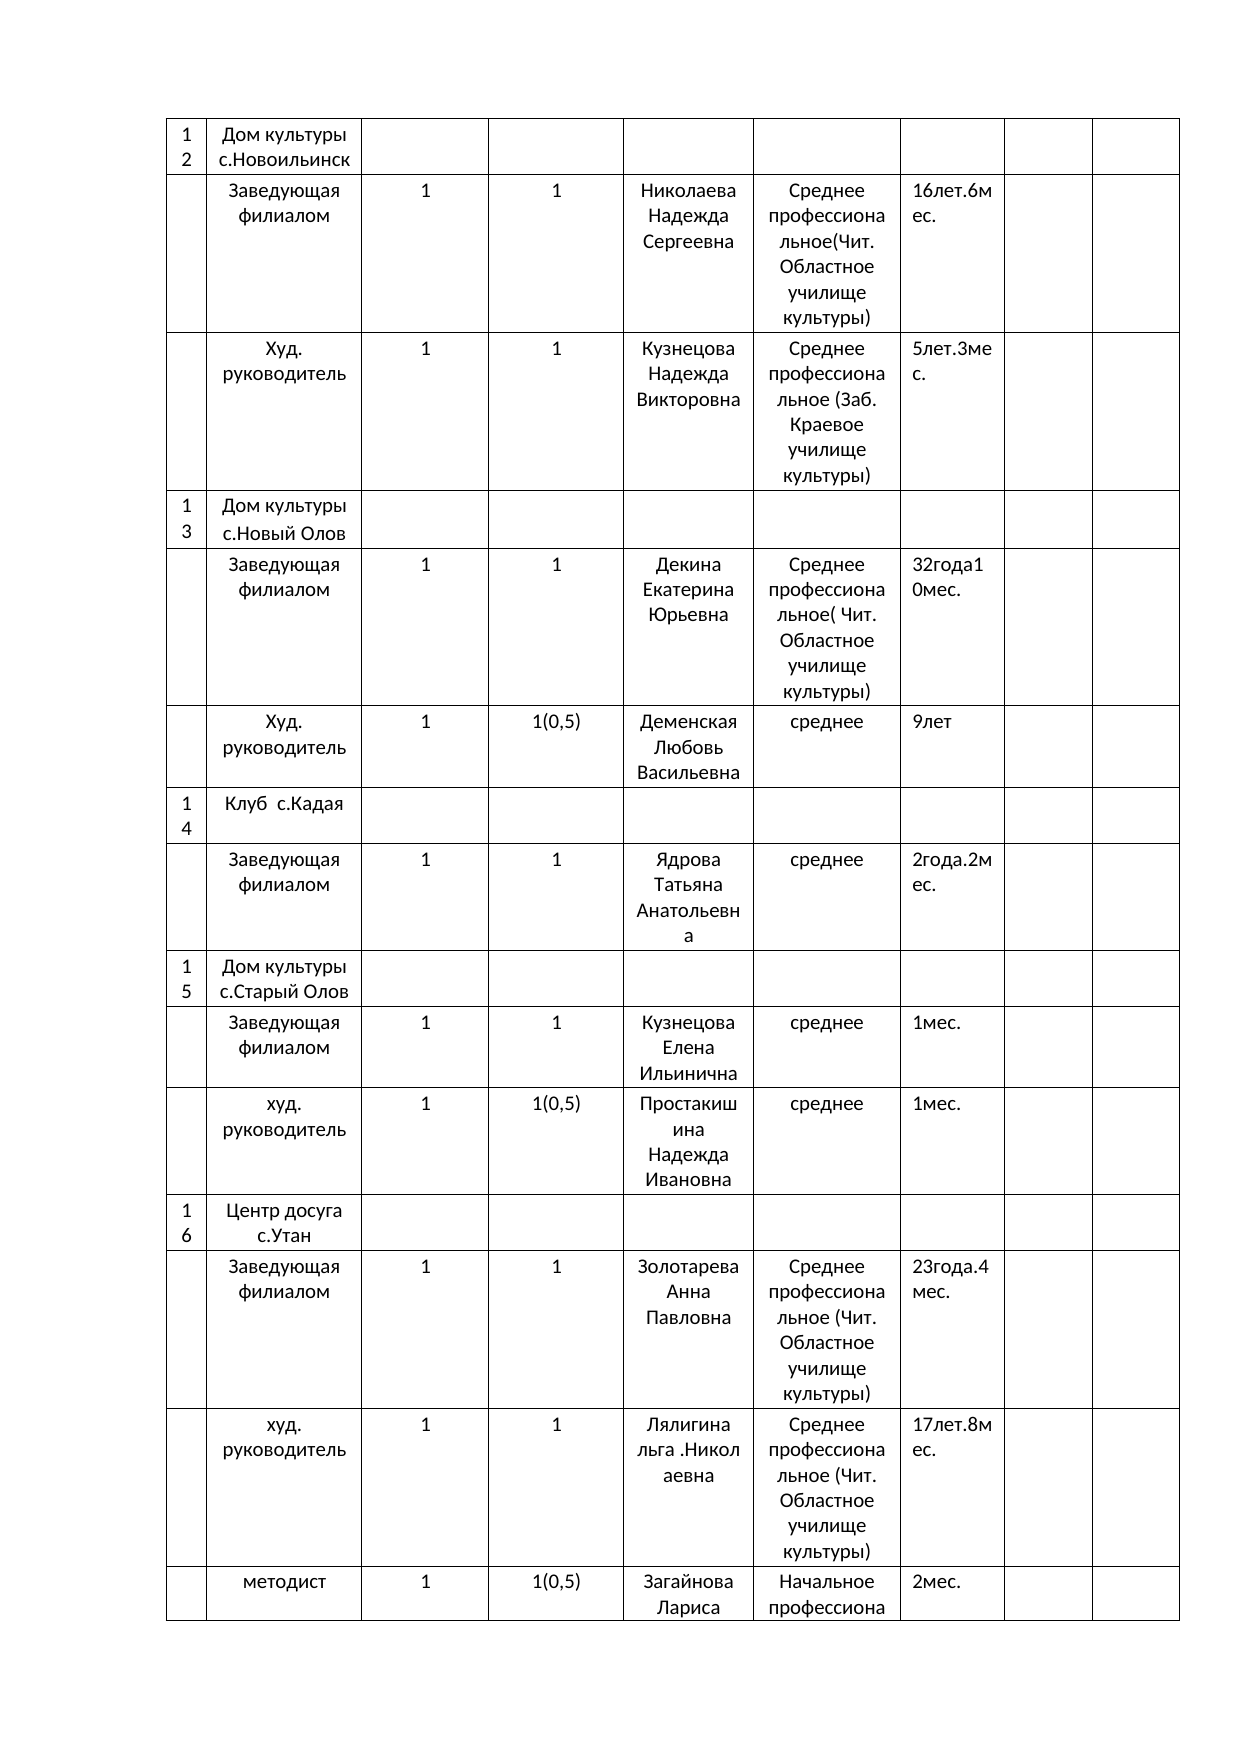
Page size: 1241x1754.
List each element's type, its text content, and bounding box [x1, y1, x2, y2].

table_cell Ядрова Татьяна Анатольевна [624, 844, 753, 950]
table_cell 1 [489, 333, 623, 489]
table_cell [1005, 844, 1092, 950]
table_cell [167, 1567, 206, 1619]
table_cell 1 [489, 1251, 623, 1408]
table_cell 1 [362, 1007, 488, 1087]
table_cell 1 [489, 175, 623, 332]
table_cell [1005, 549, 1092, 705]
table_cell среднее [754, 1088, 900, 1194]
table_cell [167, 844, 206, 950]
table_cell [489, 788, 623, 843]
table_cell [624, 951, 753, 1006]
table_cell 1 [489, 1007, 623, 1087]
table_cell [754, 1195, 900, 1250]
table_cell Николаева Надежда Сергеевна [624, 175, 753, 332]
table_cell 14 [167, 788, 206, 843]
table_cell [1005, 706, 1092, 787]
table_cell 1 [362, 1088, 488, 1194]
table_cell Кузнецова Надежда Викторовна [624, 333, 753, 489]
table_cell [1093, 844, 1179, 950]
table_cell Худ. руководитель [207, 333, 361, 489]
table_cell Золотарева Анна Павловна [624, 1251, 753, 1408]
table_cell 15 [167, 951, 206, 1006]
table_cell 1 [362, 1567, 488, 1619]
table_cell Среднее профессиональное(Чит. Областное училище культуры) [754, 175, 900, 332]
table_cell среднее [754, 706, 900, 787]
table_cell [1093, 1007, 1179, 1087]
table_cell 1мес. [901, 1007, 1004, 1087]
table_cell [362, 951, 488, 1006]
table_cell [1093, 1409, 1179, 1566]
table_cell [624, 1195, 753, 1250]
table_cell [167, 706, 206, 787]
table_cell [489, 119, 623, 174]
table_cell Дом культуры с.Новый Олов [207, 491, 361, 548]
table_cell [1093, 706, 1179, 787]
table_cell [167, 1409, 206, 1566]
table_cell [624, 491, 753, 548]
table_cell Простакишина Надежда Ивановна [624, 1088, 753, 1194]
table_cell 1 [489, 1409, 623, 1566]
table_cell 1 [362, 1251, 488, 1408]
table_cell [1093, 1567, 1179, 1619]
table_cell [1005, 175, 1092, 332]
table_cell Среднее профессиональное (Чит. Областное училище культуры) [754, 1251, 900, 1408]
table_cell Дом культуры с.Новоильинск [207, 119, 361, 174]
table_cell [1005, 491, 1092, 548]
table_cell [1005, 1007, 1092, 1087]
table_cell 1мес. [901, 1088, 1004, 1194]
table_cell Центр досуга с.Утан [207, 1195, 361, 1250]
table_cell Заведующая филиалом [207, 844, 361, 950]
table_cell 1 [362, 706, 488, 787]
table_cell Среднее профессиональное (Заб. Краевое училище культуры) [754, 333, 900, 489]
table_cell [1093, 1251, 1179, 1408]
table_cell 16 [167, 1195, 206, 1250]
table_cell [167, 1007, 206, 1087]
table_cell [901, 119, 1004, 174]
table_cell [624, 119, 753, 174]
table_cell [1005, 788, 1092, 843]
table_cell [754, 491, 900, 548]
table_cell [362, 1195, 488, 1250]
table_cell 1 [489, 549, 623, 705]
table_cell Декина Екатерина Юрьевна [624, 549, 753, 705]
table_cell 2мес. [901, 1567, 1004, 1619]
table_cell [754, 1567, 900, 1619]
table_cell Среднее профессиональное( Чит. Областное училище культуры) [754, 549, 900, 705]
table_cell Дом культуры с.Старый Олов [207, 951, 361, 1006]
table_cell [901, 788, 1004, 843]
table_cell 1 [362, 844, 488, 950]
table_cell [1093, 1088, 1179, 1194]
table_cell Клуб с.Кадая [207, 788, 361, 843]
table_cell 1 [489, 844, 623, 950]
table_cell Заведующая филиалом [207, 549, 361, 705]
table_cell Среднее профессиональное (Чит. Областное училище культуры) [754, 1409, 900, 1566]
table_cell 17лет.8мес. [901, 1409, 1004, 1566]
table_cell [167, 549, 206, 705]
table_cell 5лет.3мес. [901, 333, 1004, 489]
table_cell [362, 788, 488, 843]
table_cell [1005, 1409, 1092, 1566]
table_cell [1093, 951, 1179, 1006]
table_cell 2года.2мес. [901, 844, 1004, 950]
table_cell [1093, 119, 1179, 174]
table_cell [624, 788, 753, 843]
table_cell [167, 175, 206, 332]
table_cell [754, 788, 900, 843]
table_cell [1005, 951, 1092, 1006]
table_cell [1093, 788, 1179, 843]
table_cell [1093, 175, 1179, 332]
table_cell 32года10мес. [901, 549, 1004, 705]
table_cell [489, 1195, 623, 1250]
table_cell [167, 1088, 206, 1194]
table_cell [362, 119, 488, 174]
table_cell [1005, 333, 1092, 489]
table_cell среднее [754, 844, 900, 950]
table_cell 1(0,5) [489, 1088, 623, 1194]
table_cell [901, 1195, 1004, 1250]
table_cell [901, 491, 1004, 548]
table_cell [754, 951, 900, 1006]
table_cell худ. руководитель [207, 1409, 361, 1566]
table_cell [1005, 1251, 1092, 1408]
table_cell Лялигина льга .Николаевна [624, 1409, 753, 1566]
table_cell 23года.4мес. [901, 1251, 1004, 1408]
table_cell 1(0,5) [489, 706, 623, 787]
table_cell 1(0,5) [489, 1567, 623, 1619]
table_cell [489, 491, 623, 548]
table_cell Худ. руководитель [207, 706, 361, 787]
table_cell [1005, 119, 1092, 174]
table_cell Кузнецова Елена Ильинична [624, 1007, 753, 1087]
table_cell 13 [167, 491, 206, 548]
table_cell [167, 333, 206, 489]
table_cell [1005, 1195, 1092, 1250]
table_cell Заведующая филиалом [207, 1251, 361, 1408]
table_cell методист [207, 1567, 361, 1619]
table_cell [1093, 491, 1179, 548]
table_cell худ. руководитель [207, 1088, 361, 1194]
table_cell 1 [362, 1409, 488, 1566]
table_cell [624, 1567, 753, 1619]
table_cell [1005, 1567, 1092, 1619]
table_cell [167, 1251, 206, 1408]
table_cell среднее [754, 1007, 900, 1087]
table_cell 12 [167, 119, 206, 174]
table_cell [489, 951, 623, 1006]
table_cell 16лет.6мес. [901, 175, 1004, 332]
table_cell Деменская Любовь Васильевна [624, 706, 753, 787]
table_cell 1 [362, 175, 488, 332]
table_cell [754, 119, 900, 174]
table_cell Заведующая филиалом [207, 1007, 361, 1087]
table_cell [362, 491, 488, 548]
table_cell 1 [362, 549, 488, 705]
table_cell 9лет [901, 706, 1004, 787]
table_cell [1005, 1088, 1092, 1194]
table_cell [1093, 333, 1179, 489]
table_cell [1093, 549, 1179, 705]
table_cell Заведующая филиалом [207, 175, 361, 332]
table_cell 1 [362, 333, 488, 489]
table_cell [901, 951, 1004, 1006]
table_cell [1093, 1195, 1179, 1250]
